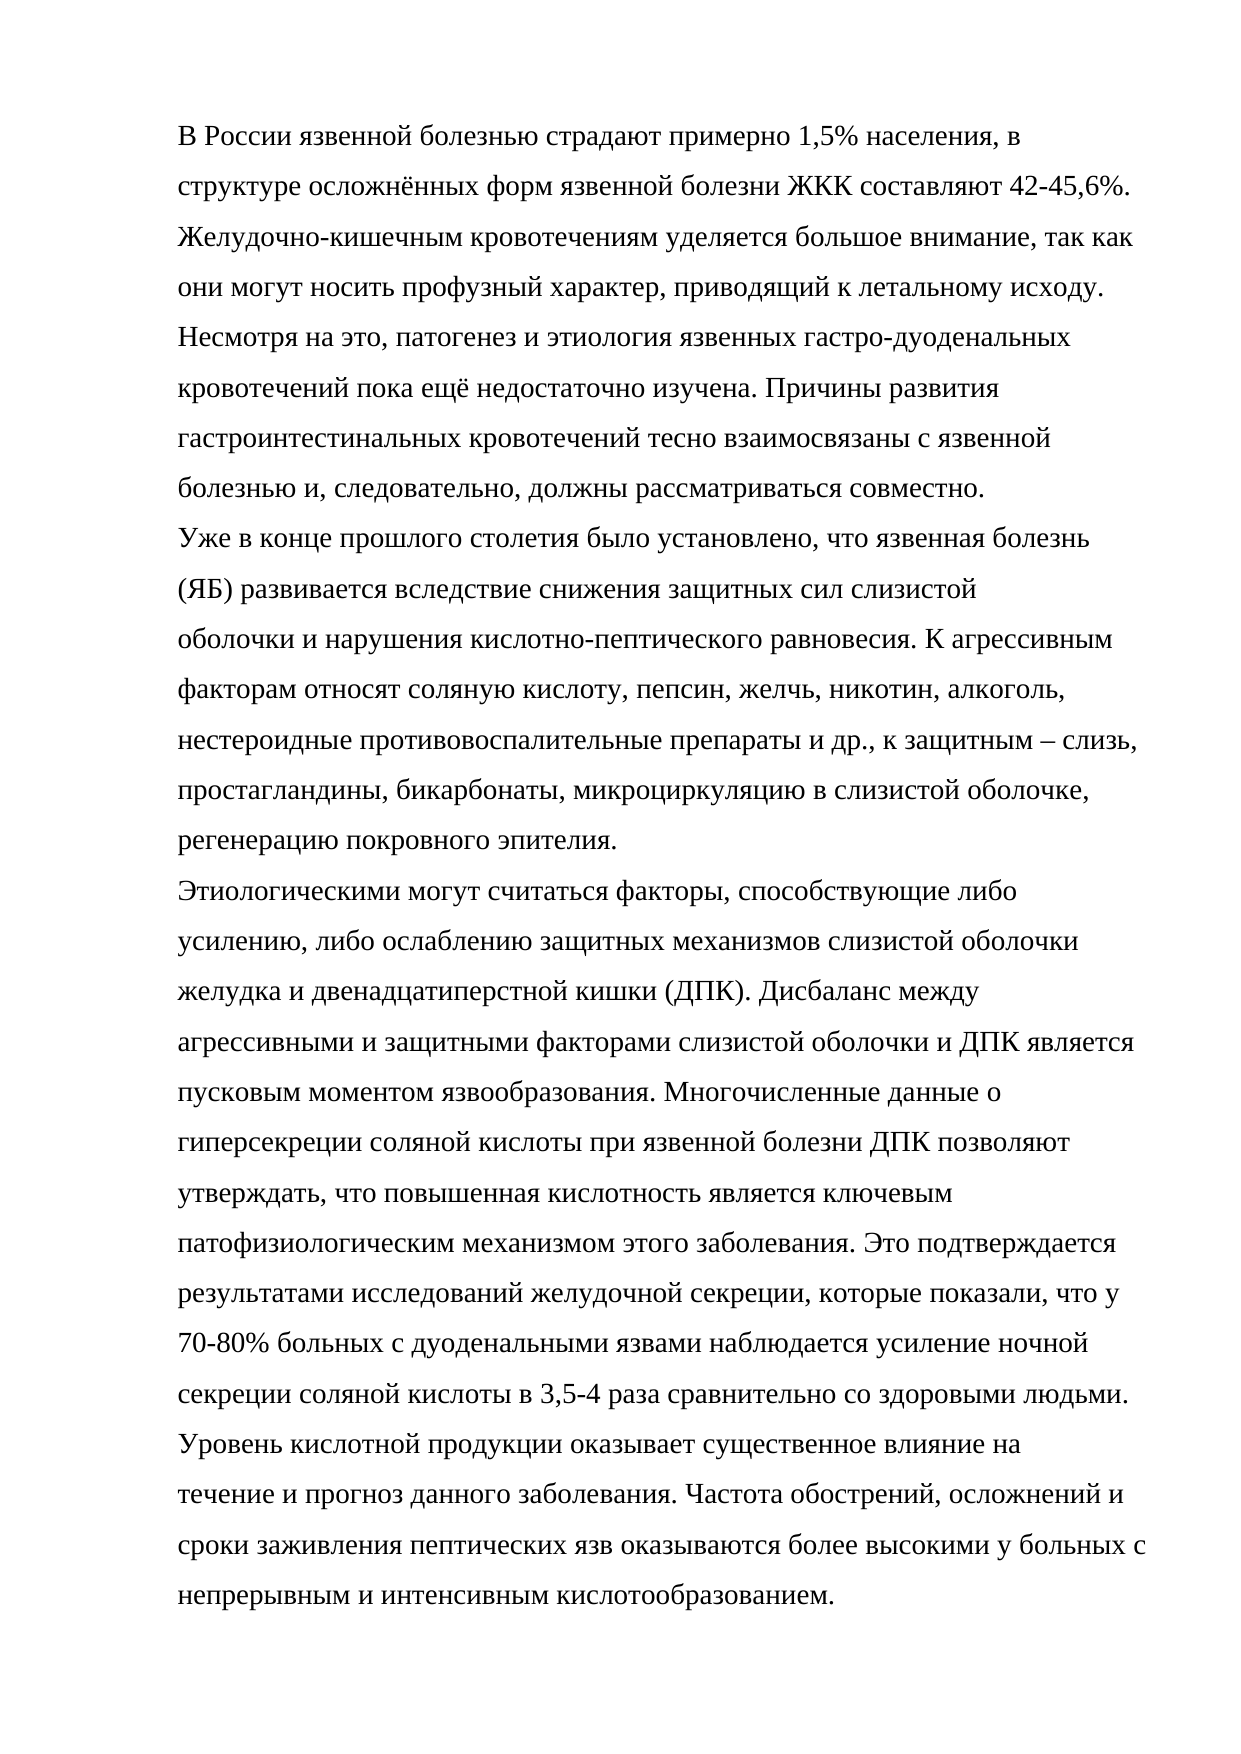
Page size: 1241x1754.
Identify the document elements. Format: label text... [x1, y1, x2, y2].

text результатами исследований желудочной секреции, которые показали, что у [177, 1275, 1152, 1309]
text течение и прогноз данного заболевания. Частота обострений, осложнений и [177, 1477, 1152, 1510]
text нестероидные противовоспалительные препараты и др., к защитным – слизь, [177, 722, 1152, 755]
text 70-80% больных с дуоденальными язвами наблюдается усиление ночной [177, 1326, 1152, 1359]
text усилению, либо ослаблению защитных механизмов слизистой оболочки [177, 923, 1152, 957]
text секреции соляной кислоты в 3,5-4 раза сравнительно со здоровыми людьми. [177, 1376, 1152, 1409]
text желудка и двенадцатиперстной кишки (ДПК). Дисбаланс между [177, 973, 1152, 1007]
text простагландины, бикарбонаты, микроциркуляцию в слизистой оболочке, [177, 772, 1152, 806]
text гиперсекреции соляной кислоты при язвенной болезни ДПК позволяют [177, 1124, 1152, 1158]
text В России язвенной болезнью страдают примерно 1,5% населения, в [177, 118, 1152, 152]
text Уровень кислотной продукции оказывает существенное влияние на [177, 1426, 1152, 1460]
text структуре осложнённых форм язвенной болезни ЖКК составляют 42-45,6%. Желудочно-кишечным кровотечениям уделяется большое внимание, так как они могут носить профузный характер, приводящий к летальному исходу. Несмотря на это, патогенез и этиология язвенных гастро-дуоденальных кровотечений пока ещё недостаточно изучена. Причины развития гастроинтестинальных кровотечений тесно взаимосвязаны с язвенной болезнью и, следовательно, должны рассматриваться совместно. [177, 168, 1152, 504]
text сроки заживления пептических язв оказываются более высокими у больных с [177, 1527, 1152, 1560]
text Уже в конце прошлого столетия было установлено, что язвенная болезнь (ЯБ) развивается вследствие снижения защитных сил слизистой [177, 521, 1152, 604]
text непрерывным и интенсивным кислотообразованием. [177, 1577, 1152, 1611]
text факторам относят соляную кислоту, пепсин, желчь, никотин, алкоголь, [177, 672, 1152, 705]
text патофизиологическим механизмом этого заболевания. Это подтверждается [177, 1225, 1152, 1258]
text Этиологическими могут считаться факторы, способствующие либо [177, 873, 1152, 906]
text утверждать, что повышенная кислотность является ключевым [177, 1175, 1152, 1208]
text агрессивными и защитными факторами слизистой оболочки и ДПК является пусковым моментом язвообразования. Многочисленные данные о [177, 1024, 1152, 1108]
text регенерацию покровного эпителия. [177, 822, 1152, 856]
text оболочки и нарушения кислотно-пептического равновесия. К агрессивным [177, 621, 1152, 655]
